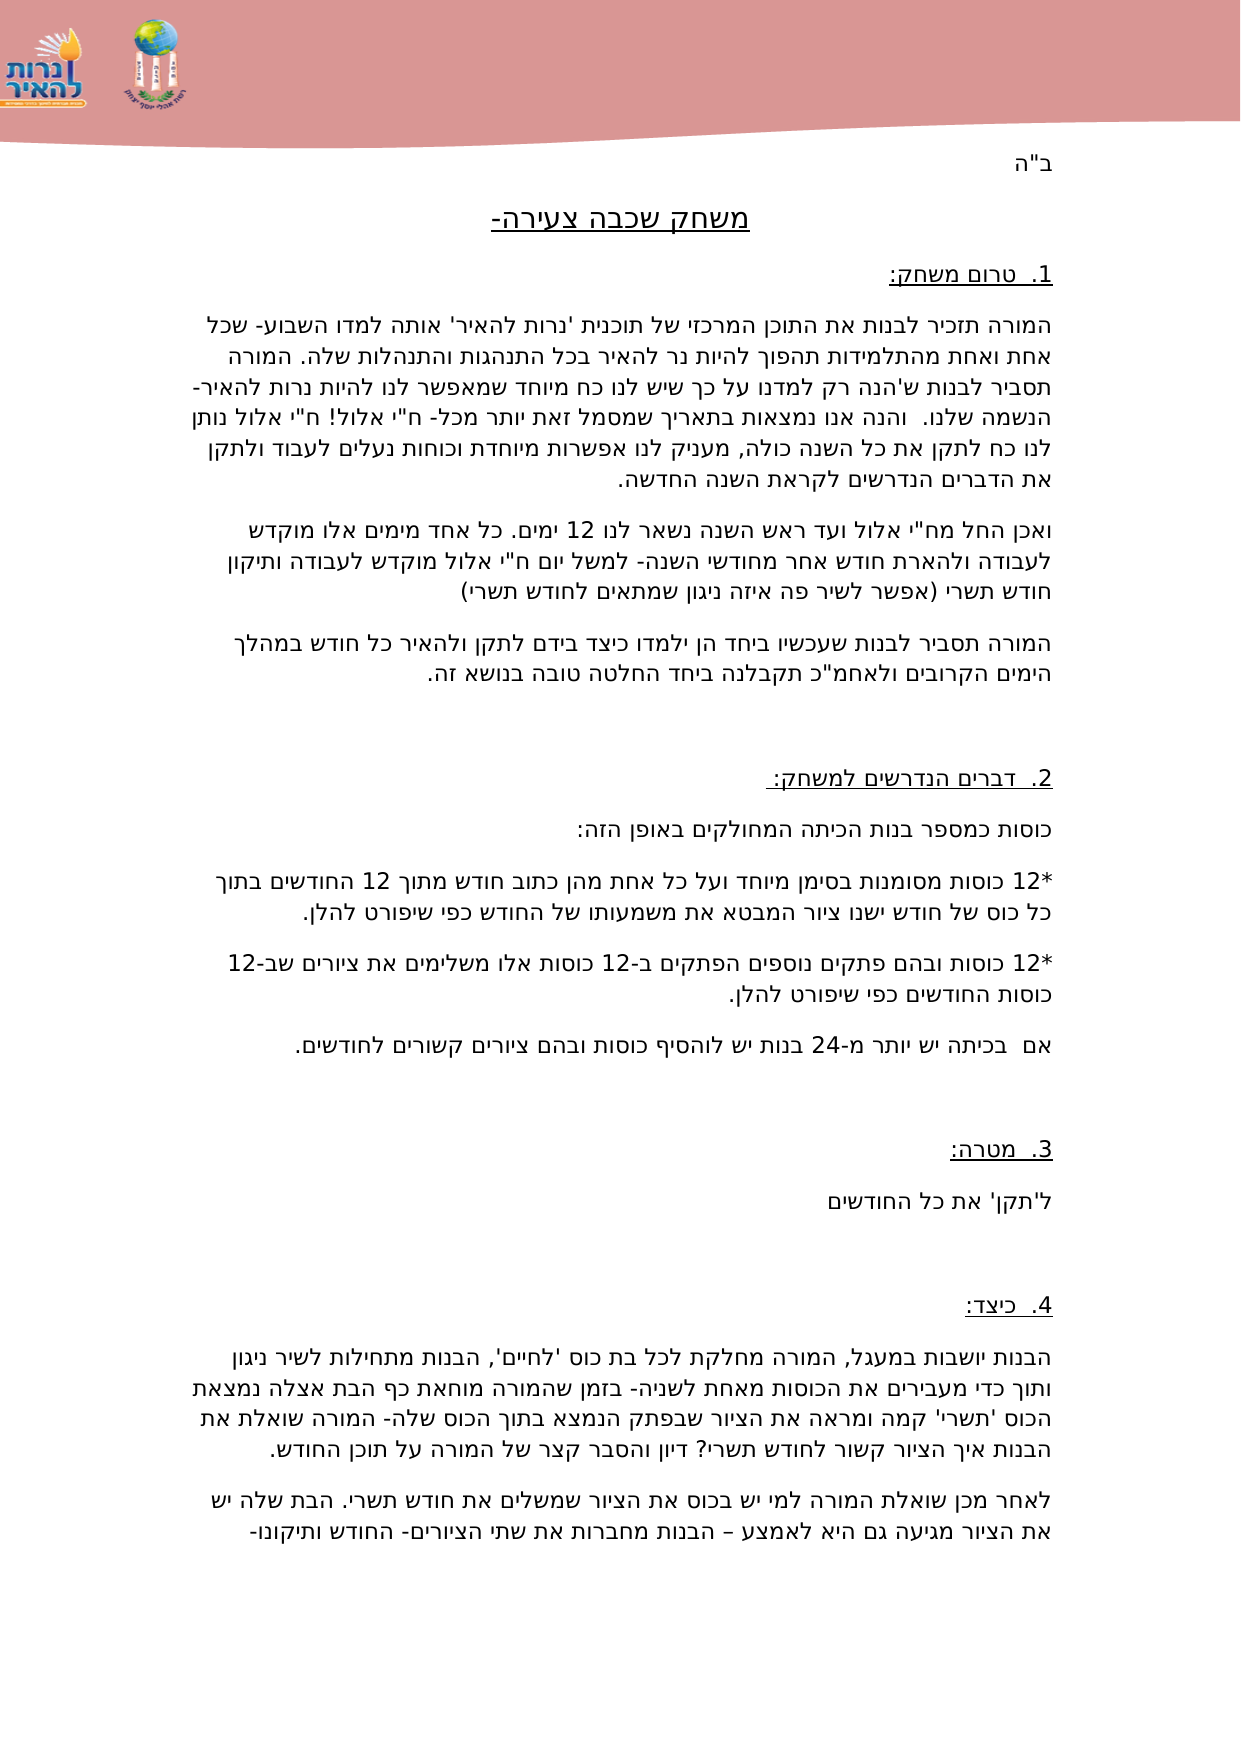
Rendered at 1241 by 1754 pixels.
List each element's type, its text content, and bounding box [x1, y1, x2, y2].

text ואכן החל מח"י אלול ועד ראש השנה נשאר לנו 12 ימים. כל אחד מימים אלו מוקדש לעבודה ולהארת חודש אחר מחודשי השנה- למשל יום ח"י אלול מוקדש לעבודה ותיקון חודש תשרי (אפשר לשיר פה איזה ניגון שמתאים לחודש תשרי) [187, 517, 1053, 605]
text הבנות יושבות במעגל, המורה מחלקת לכל בת כוס 'לחיים', הבנות מתחילות לשיר ניגון ותוך כדי מעבירים את הכוסות מאחת לשניה- בזמן שהמורה מוחאת כף הבת אצלה נמצאת הכוס 'תשרי' קמה ומראה את הציור שבפתק הנמצא בתוך הכוס שלה- המורה שואלת את הבנות איך הציור קשור לחודש תשרי? דיון והסבר קצר של המורה על תוכן החודש. [187, 1344, 1053, 1463]
text 2. דברים הנדרשים למשחק: [187, 765, 1053, 792]
text המורה תסביר לבנות שעכשיו ביחד הן ילמדו כיצד בידם לתקן ולהאיר כל חודש במהלך הימים הקרובים ולאחמ"כ תקבלנה ביחד החלטה טובה בנושא זה. [187, 630, 1053, 687]
text משחק שכבה צעירה- [187, 201, 1053, 235]
picture [0, 0, 1241, 149]
text אם בכיתה יש יותר מ-24 בנות יש לוהסיף כוסות ובהם ציורים קשורים לחודשים. [187, 1032, 1053, 1059]
text *12 כוסות מסומנות בסימן מיוחד ועל כל אחת מהן כתוב חודש מתוך 12 החודשים בתוך כל כוס של חודש ישנו ציור המבטא את משמעותו של החודש כפי שיפורט להלן. [187, 868, 1053, 925]
text 4. כיצד: [187, 1293, 1053, 1319]
text כוסות כמספר בנות הכיתה המחולקים באופן הזה: [187, 817, 1053, 843]
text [187, 1487, 1053, 1545]
text *12 כוסות ובהם פתקים נוספים הפתקים ב-12 כוסות אלו משלימים את ציורים שב-12 כוסות החודשים כפי שיפורט להלן. [187, 950, 1053, 1007]
text ב"ה [187, 150, 1053, 177]
text 3. מטרה: [187, 1137, 1053, 1163]
text המורה תזכיר לבנות את התוכן המרכזי של תוכנית 'נרות להאיר' אותה למדו השבוע- שכל אחת ואחת מהתלמידות תהפוך להיות נר להאיר בכל התנהגות והתנהלות שלה. המורה תסביר לבנות ש'הנה רק למדנו על כך שיש לנו כח מיוחד שמאפשר לנו להיות נרות להאיר- הנשמה שלנו. והנה אנו נמצאות בתאריך שמסמל זאת יותר מכל- ח"י אלול! ח"י אלול נותן לנו כח לתקן את כל השנה כולה, מעניק לנו אפשרות מיוחדת וכוחות נעלים לעבוד ולתקן את הדברים הנדרשים לקראת השנה החדשה. [187, 313, 1053, 492]
text ל'תקן' את כל החודשים [187, 1188, 1053, 1215]
text 1. טרום משחק: [187, 261, 1053, 288]
